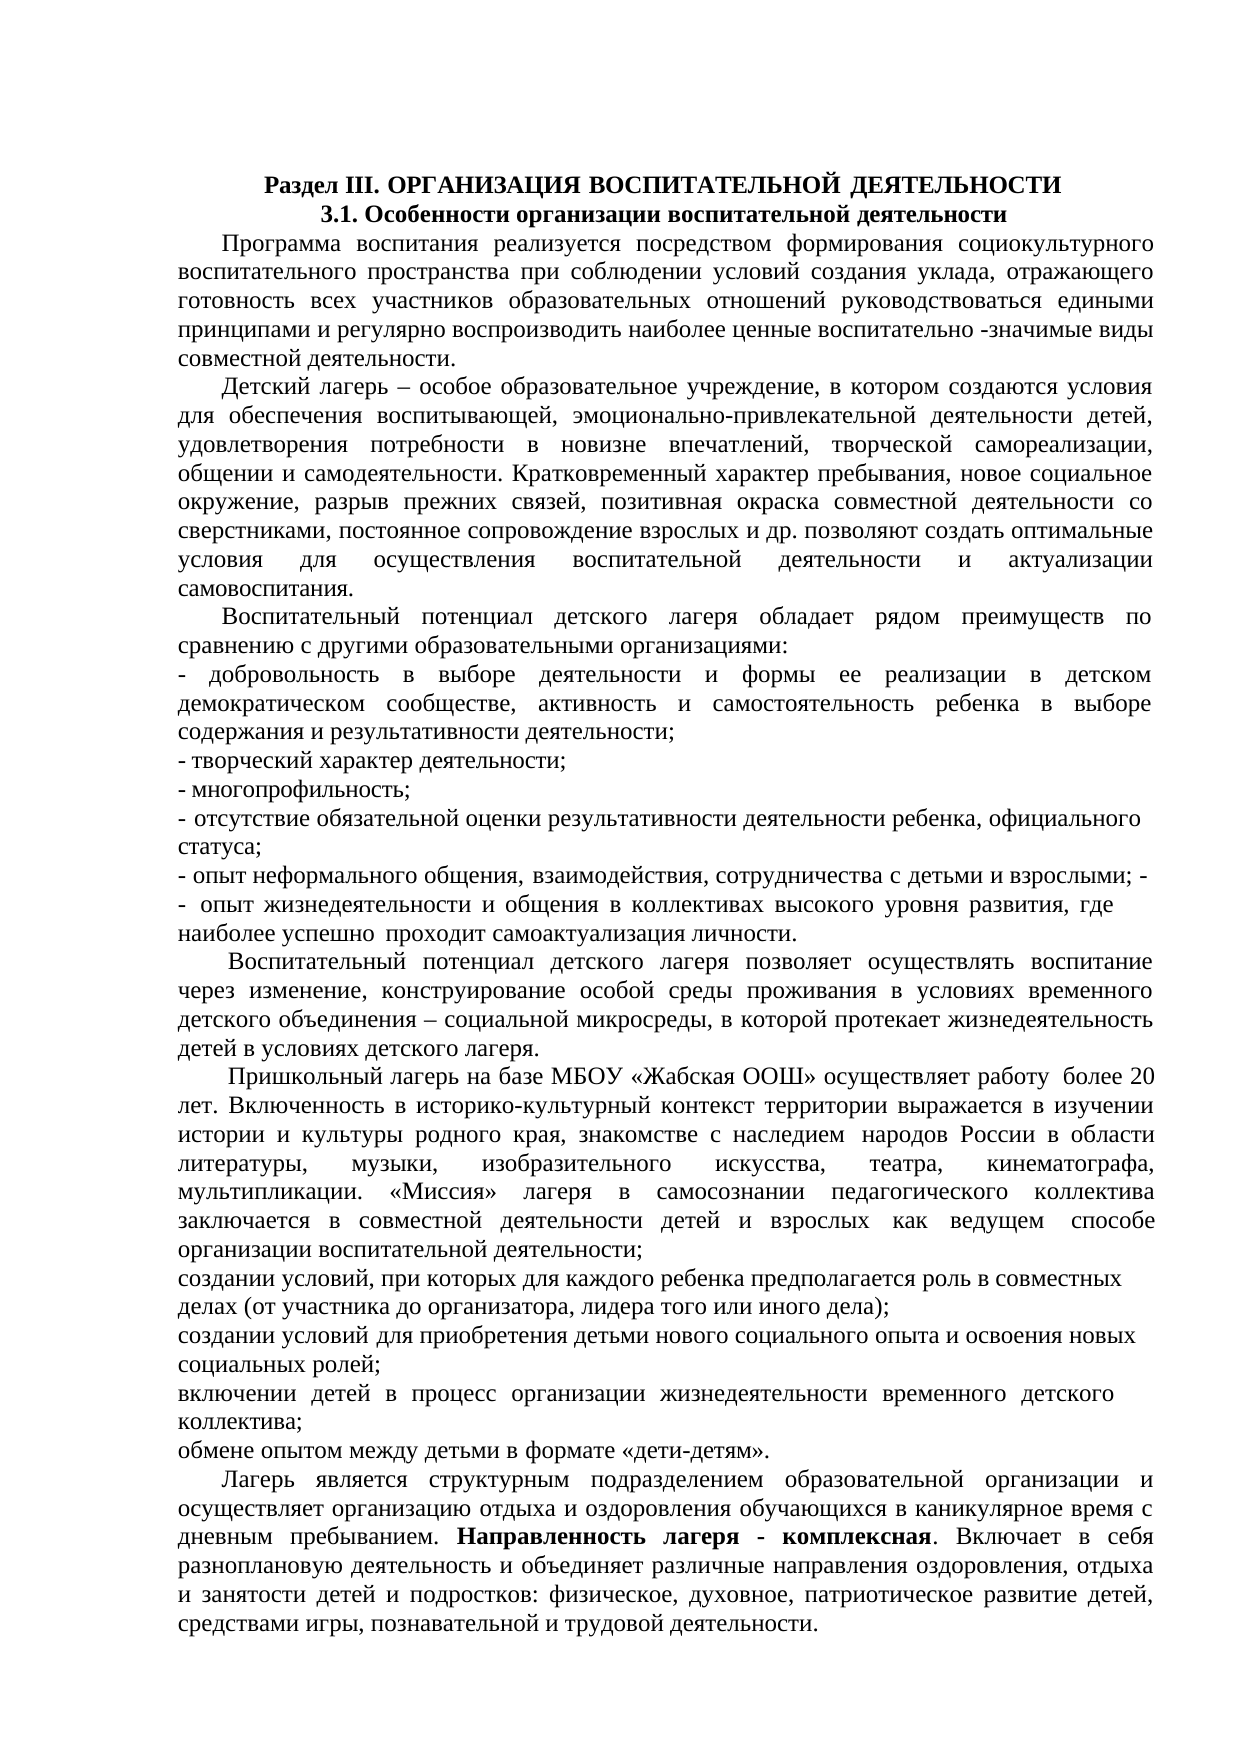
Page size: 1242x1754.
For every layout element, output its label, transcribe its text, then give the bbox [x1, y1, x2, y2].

text включении детей в процесс организации жизнедеятельности временного детского коллектива; [178, 1378, 1168, 1435]
list Особенности организации воспитательной деятельности [320, 200, 1168, 228]
text Детский лагерь – особое образовательное учреждение, в котором создаются условия для обеспечения воспитывающей, эмоционально-привлекательной деятельности детей, удовлетворения потребности в новизне впечатлений, творческой самореализации, общении и самодеятельности. Кратковременный характер пребывания, новое социальное окружение, разрыв прежних связей, позитивная окраска совместной деятельности со сверстниками, постоянное сопровождение взрослых и др. позволяют создать оптимальные условия для осуществления воспитательной деятельности и актуализации самовоспитания. [178, 371, 1154, 601]
list добровольность в выборе деятельности и формы ее реализации в детском демократическом сообществе, активность и самостоятельность ребенка в выборе содержания и результативности деятельности; [178, 659, 1152, 745]
subtitle Раздел III. ОРГАНИЗАЦИЯ ВОСПИТАТЕЛЬНОЙ ДЕЯТЕЛЬНОСТИ [264, 170, 1168, 199]
list опыт жизнедеятельности и общения в коллективах высокого уровня развития, где наиболее успешно проходит самоактуализация личности. [178, 889, 1127, 946]
text Лагерь является структурным подразделением образовательной организации и осуществляет организацию отдыха и оздоровления обучающихся в каникулярное время с дневным пребыванием. Направленность лагеря - комплексная. Включает в себя разноплановую деятельность и объединяет различные направления оздоровления, отдыха и занятости детей и подростков: физическое, духовное, патриотическое развитие детей, средствами игры, познавательной и трудовой деятельности. [178, 1464, 1154, 1636]
text создании условий, при которых для каждого ребенка предполагается роль в совместных делах (от участника до организатора, лидера того или иного дела); [178, 1263, 1168, 1320]
text создании условий для приобретения детьми нового социального опыта и освоения новых социальных ролей; [178, 1320, 1168, 1378]
text Программа воспитания реализуется посредством формирования социокультурного воспитательного пространства при соблюдении условий создания уклада, отражающего готовность всех участников образовательных отношений руководствоваться едиными принципами и регулярно воспроизводить наиболее ценные воспитательно -значимые виды совместной деятельности. [178, 228, 1154, 371]
list опыт неформального общения, взаимодействия, сотрудничества с детьми и взрослыми; - [178, 860, 1168, 889]
text Воспитательный потенциал детского лагеря обладает рядом преимуществ по сравнению с другими образовательными организациями: [178, 601, 1152, 659]
text Воспитательный потенциал детского лагеря позволяет осуществлять воспитание через изменение, конструирование особой среды проживания в условиях временного детского объединения – социальной микросреды, в которой протекает жизнедеятельность детей в условиях детского лагеря. [178, 946, 1153, 1061]
list отсутствие обязательной оценки результативности деятельности ребенка, официального статуса; [178, 803, 1141, 860]
text обмене опытом между детьми в формате «дети-детям». [178, 1435, 1168, 1464]
list творческий характер деятельности; [178, 745, 1168, 774]
list многопрофильность; [178, 774, 1168, 803]
text Пришкольный лагерь на базе МБОУ «Жабская ООШ» осуществляет работу более 20 лет. Включенность в историко-культурный контекст территории выражается в изучении истории и культуры родного края, знакомстве с наследием народов России в области литературы, музыки, изобразительного искусства, театра, кинематографа, мультипликации. «Миссия» лагеря в самосознании педагогического коллектива заключается в совместной деятельности детей и взрослых как ведущем способе организации воспитательной деятельности; [178, 1061, 1155, 1263]
